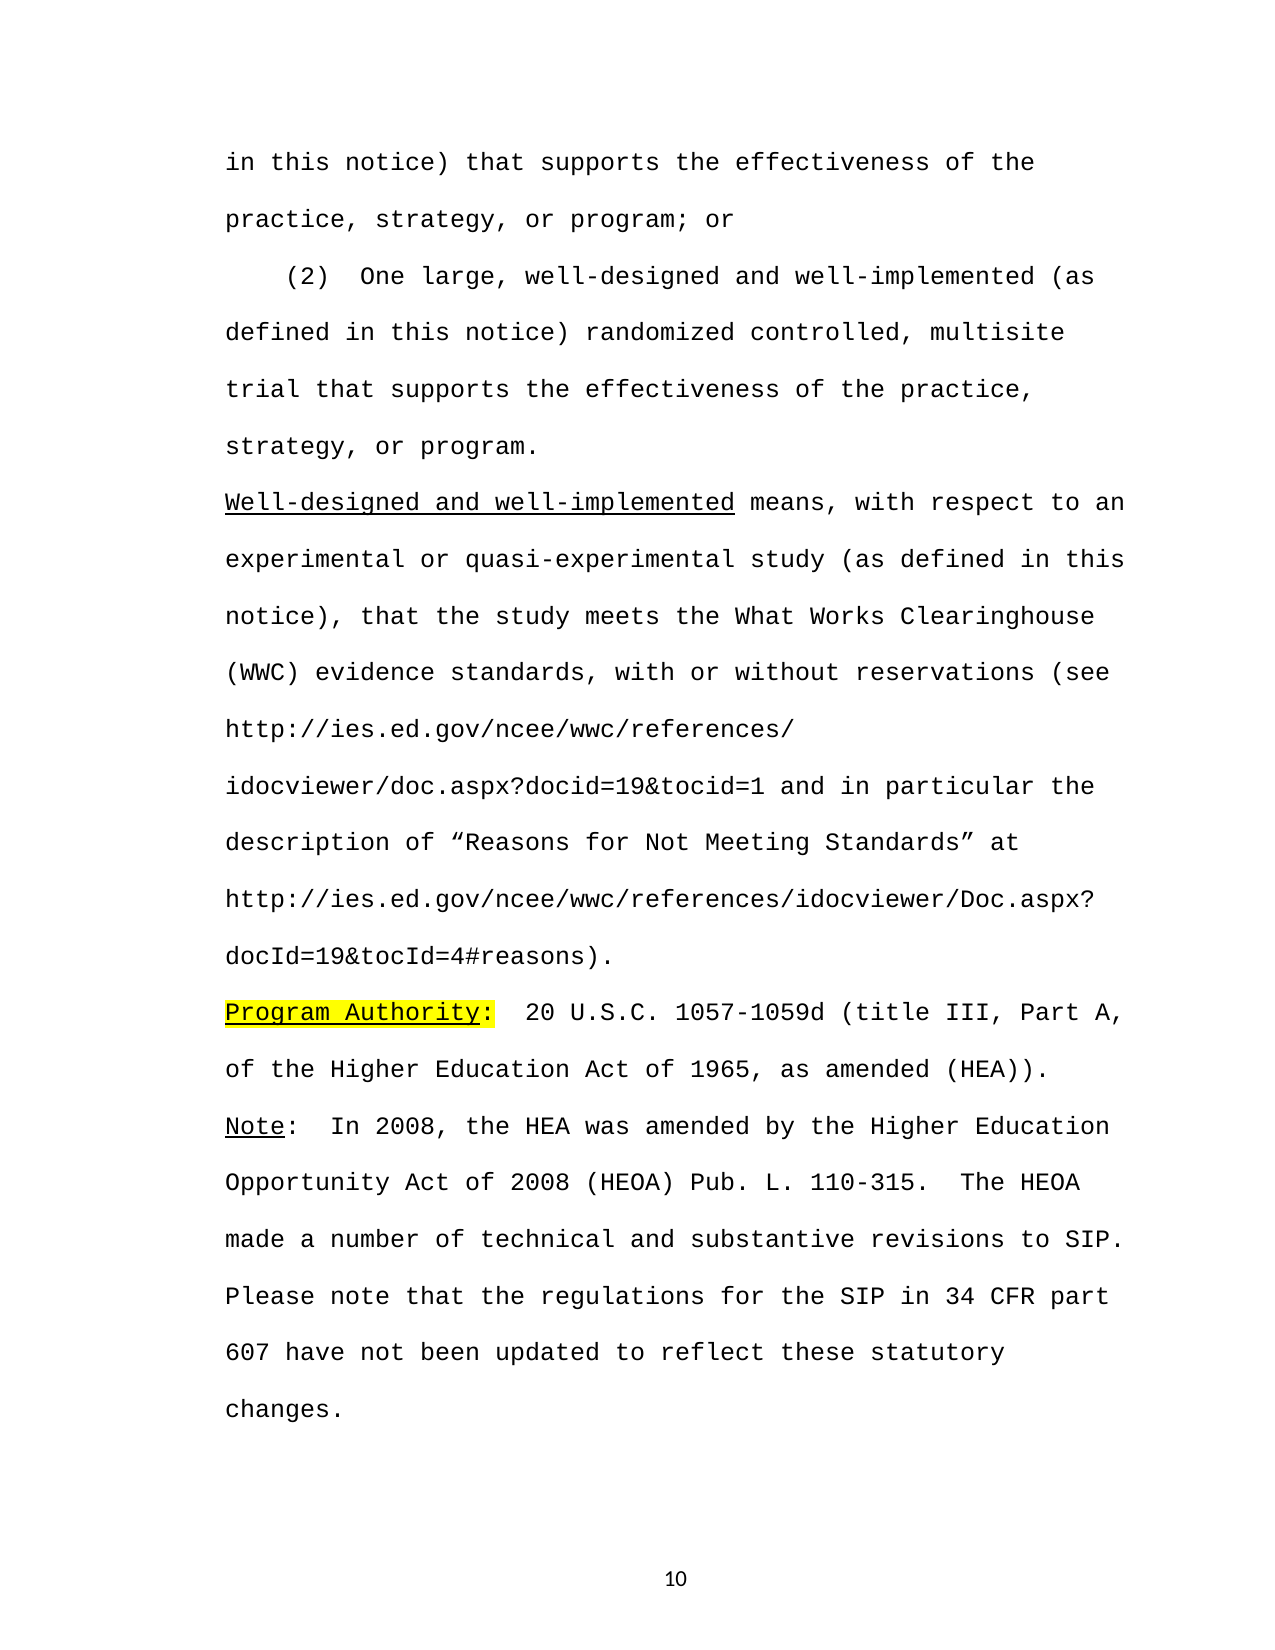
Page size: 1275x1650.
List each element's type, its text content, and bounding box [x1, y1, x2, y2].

text (2) One large, well-designed and well-implemented (as defined in this notice) randomized controlled, multisite trial that supports the effectiveness of the practice, strategy, or program. [225, 263, 1125, 462]
text idocviewer/doc.aspx?docid=19&tocid=1 and in particular the description of “Reasons for Not Meeting Standards” at http://ies.ed.gov/ncee/wwc/references/idocviewer/Doc.aspx?docId=19&tocId=4#reasons). [225, 773, 1125, 972]
text Note: In 2008, the HEA was amended by the Higher Education Opportunity Act of 2008 (HEOA) Pub. L. 110-315. The HEOA made a number of technical and substantive revisions to SIP. Please note that the regulations for the SIP in 34 CFR part 607 have not been updated to reflect these statutory changes. [225, 1113, 1125, 1425]
text Well-designed and well-implemented means, with respect to an experimental or quasi-experimental study (as defined in this notice), that the study meets the What Works Clearinghouse (WWC) evidence standards, with or without reservations (see http://ies.ed.gov/ncee/wwc/references/ [225, 490, 1125, 745]
text Program Authority: 20 U.S.C. 1057-1059d (title III, Part A, of the Higher Education Act of 1965, as amended (HEA)). [225, 1000, 1125, 1085]
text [225, 150, 1125, 235]
